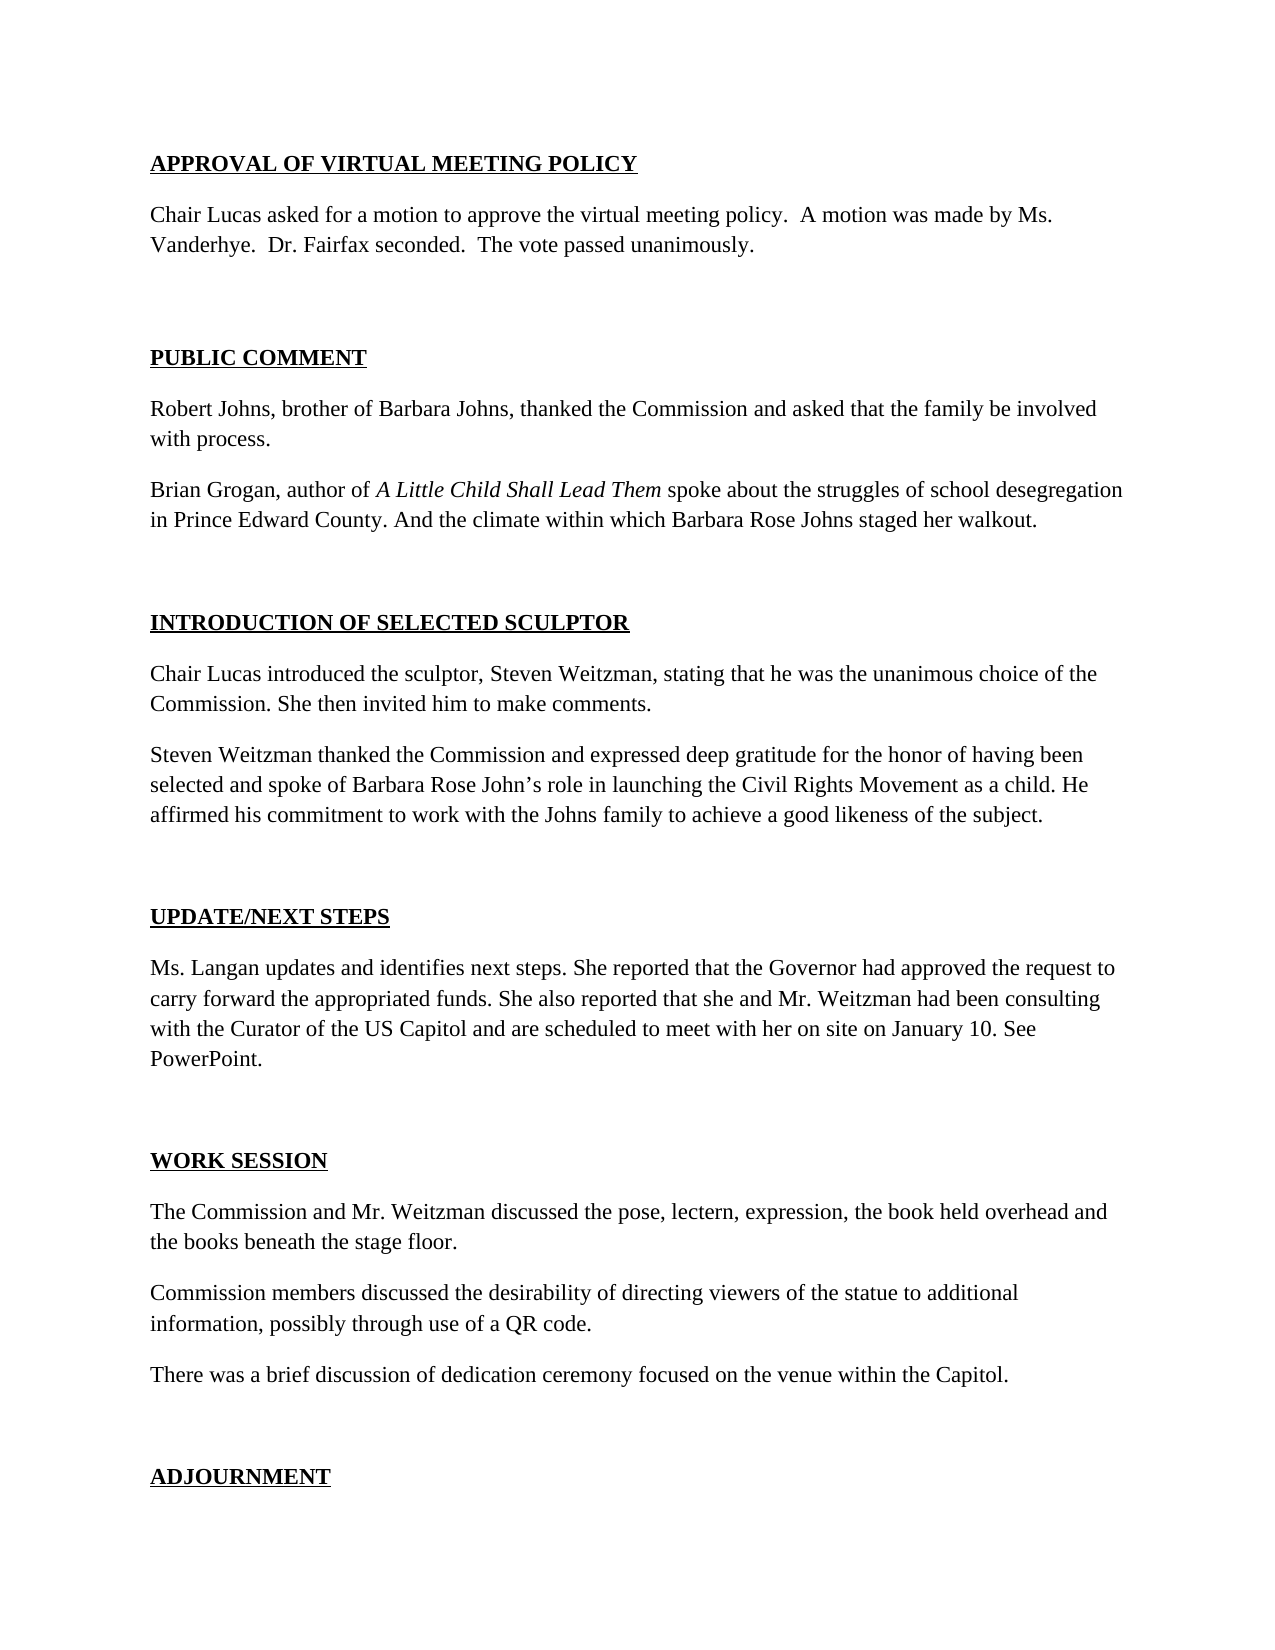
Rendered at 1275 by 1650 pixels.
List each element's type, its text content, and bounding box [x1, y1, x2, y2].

text UPDATE/NEXT STEPS [150, 903, 1125, 930]
text Chair Lucas introduced the sculptor, Steven Weitzman, stating that he was the unanimous choice of the Commission. She then invited him to make comments. [150, 660, 1125, 716]
text There was a brief discussion of dedication ceremony focused on the venue within the Capitol. [150, 1361, 1125, 1387]
text Ms. Langan updates and identifies next steps. She reported that the Governor had approved the request to carry forward the appropriated funds. She also reported that she and Mr. Weitzman had been consulting with the Curator of the US Capitol and are scheduled to meet with her on site on January 10. See PowerPoint. [150, 954, 1125, 1071]
text PUBLIC COMMENT [150, 344, 1125, 370]
text WORK SESSION [150, 1147, 1125, 1173]
text Steven Weitzman thanked the Commission and expressed deep gratitude for the honor of having been selected and spoke of Barbara Rose John’s role in launching the Civil Rights Movement as a child. He affirmed his commitment to work with the Johns family to achieve a good likeness of the subject. [150, 741, 1125, 828]
text ADJOURNMENT [150, 1463, 1125, 1489]
text Chair Lucas asked for a motion to approve the virtual meeting policy. A motion was made by Ms. Vanderhye. Dr. Fairfax seconded. The vote passed unanimously. [150, 201, 1125, 258]
text APPROVAL OF VIRTUAL MEETING POLICY [150, 150, 1125, 176]
text Robert Johns, brother of Barbara Johns, thanked the Commission and asked that the family be involved with process. [150, 395, 1125, 452]
text Commission members discussed the desirability of directing viewers of the statue to additional information, possibly through use of a QR code. [150, 1279, 1125, 1336]
text The Commission and Mr. Weitzman discussed the pose, lectern, expression, the book held overhead and the books beneath the stage floor. [150, 1198, 1125, 1255]
text INTRODUCTION OF SELECTED SCULPTOR [150, 609, 1125, 635]
text Brian Grogan, author of A Little Child Shall Lead Them spoke about the struggles of school desegregation in Prince Edward County. And the climate within which Barbara Rose Johns staged her walkout. [150, 476, 1125, 533]
